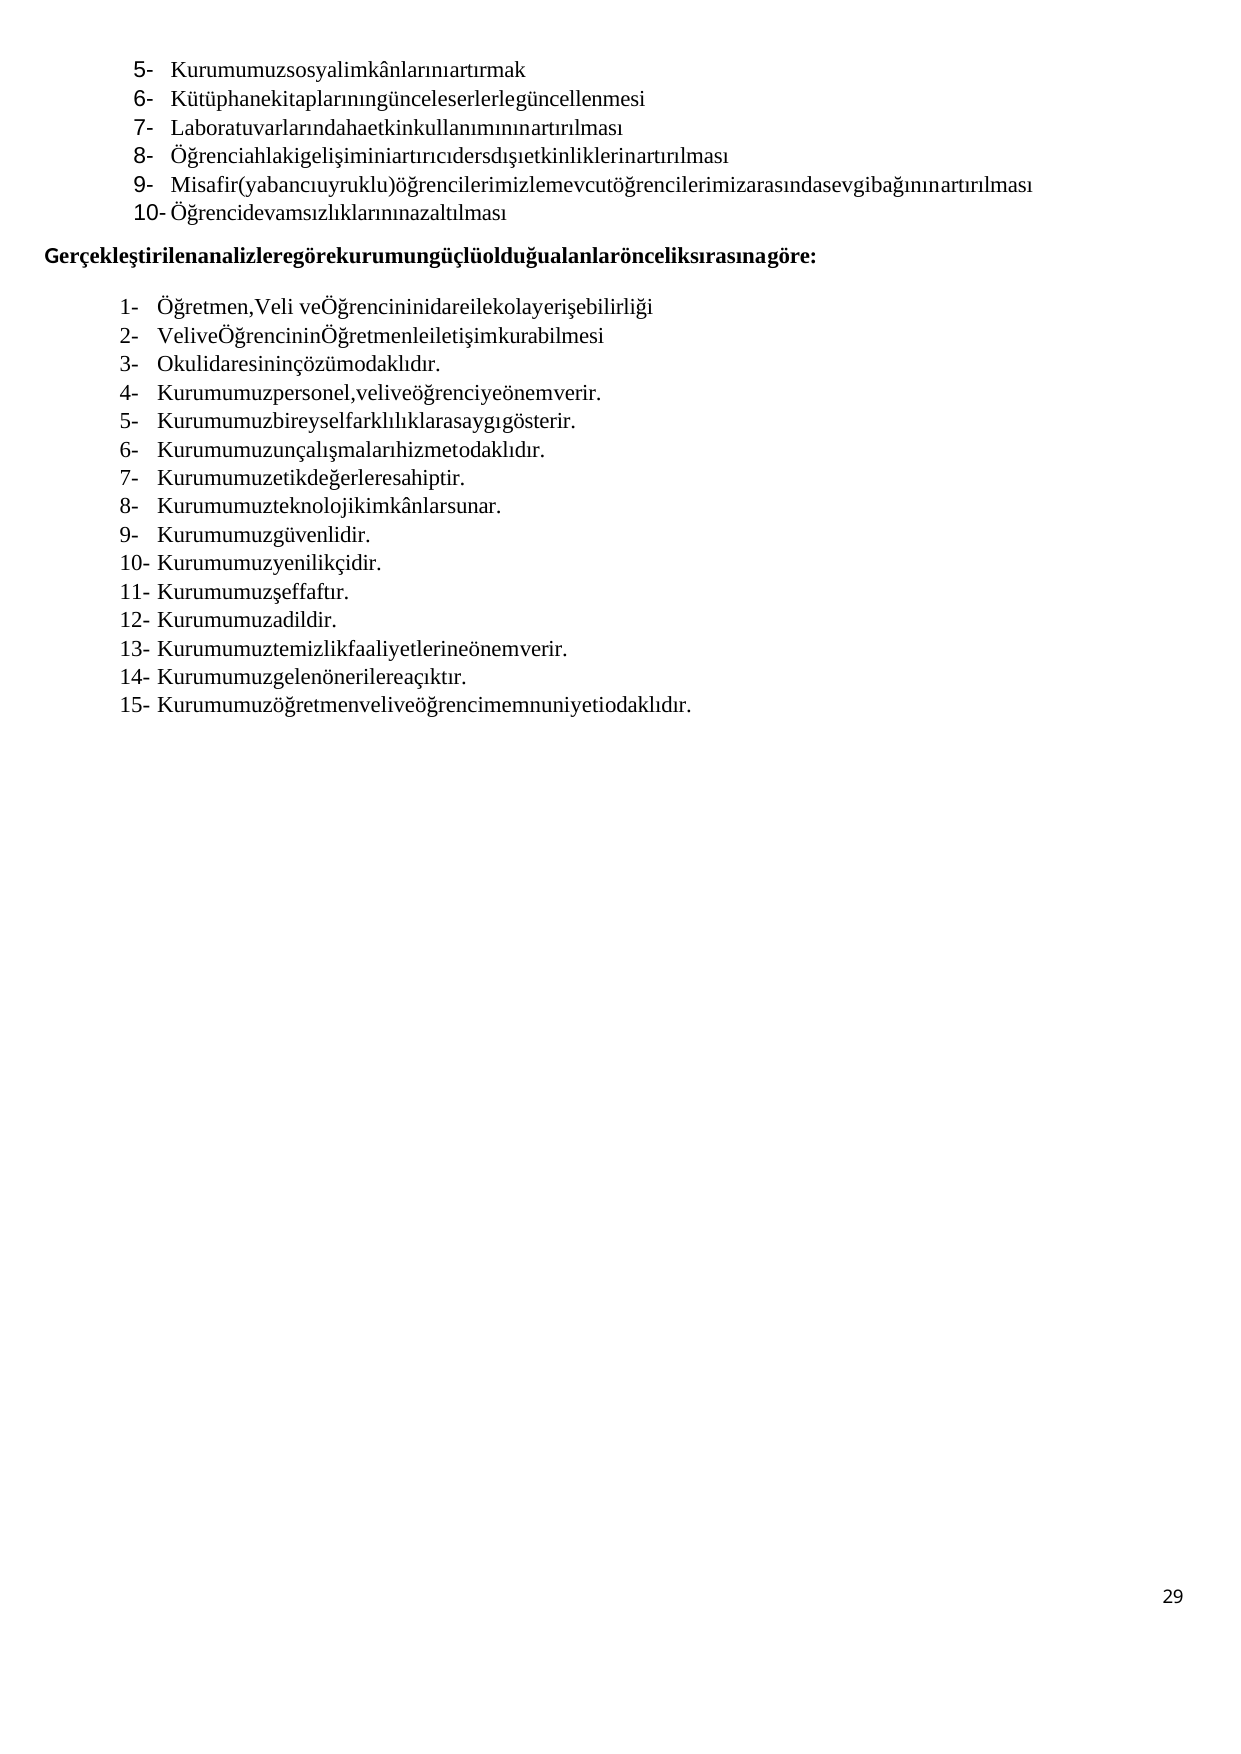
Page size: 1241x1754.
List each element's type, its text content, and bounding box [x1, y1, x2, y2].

list Kurumumuztemizlikfaaliyetlerineönemverir. [119, 634, 1205, 661]
list Misafir(yabancıuyruklu)öğrencilerimizlemevcutöğrencilerimizarasındasevgibağınınartırılması [133, 171, 1205, 197]
subtitle Gerçekleştirilenanalizleregörekurumungüçlüolduğualanlarönceliksırasınagöre: [44, 241, 1205, 269]
list Kurumumuzsosyalimkânlarınıartırmak [133, 56, 1205, 83]
list VeliveÖğrencininÖğretmenleiletişimkurabilmesi [119, 322, 1205, 348]
list Öğrencidevamsızlıklarınınazaltılması [133, 199, 1205, 226]
list Okulidaresininçözümodaklıdır. [119, 350, 1205, 377]
list Kurumumuzadildir. [119, 606, 1205, 633]
list Kurumumuzöğretmenveliveöğrencimemnuniyetiodaklıdır. [119, 691, 1205, 718]
list Kütüphanekitaplarınıngünceleserlerlegüncellenmesi [133, 85, 1205, 111]
list Kurumumuzunçalışmalarıhizmetodaklıdır. [119, 436, 1205, 462]
list Kurumumuzgüvenlidir. [119, 521, 1205, 547]
list Kurumumuzetikdeğerleresahiptir. [119, 464, 1205, 490]
list Laboratuvarlarındahaetkinkullanımınınartırılması [133, 113, 1205, 140]
list Öğretmen,Veli veÖğrencininidareilekolayerişebilirliği [119, 293, 1205, 319]
list Kurumumuzşeffaftır. [119, 578, 1205, 604]
list Kurumumuzgelenönerilereaçıktır. [119, 663, 1205, 689]
list Kurumumuzpersonel,veliveöğrenciyeönemverir. [119, 379, 1205, 405]
list Kurumumuzteknolojikimkânlarsunar. [119, 492, 1205, 519]
list Kurumumuzbireyselfarklılıklarasaygıgösterir. [119, 407, 1205, 433]
list Kurumumuzyenilikçidir. [119, 549, 1205, 576]
list Öğrenciahlakigelişiminiartırıcıdersdışıetkinliklerinartırılması [133, 142, 1205, 168]
